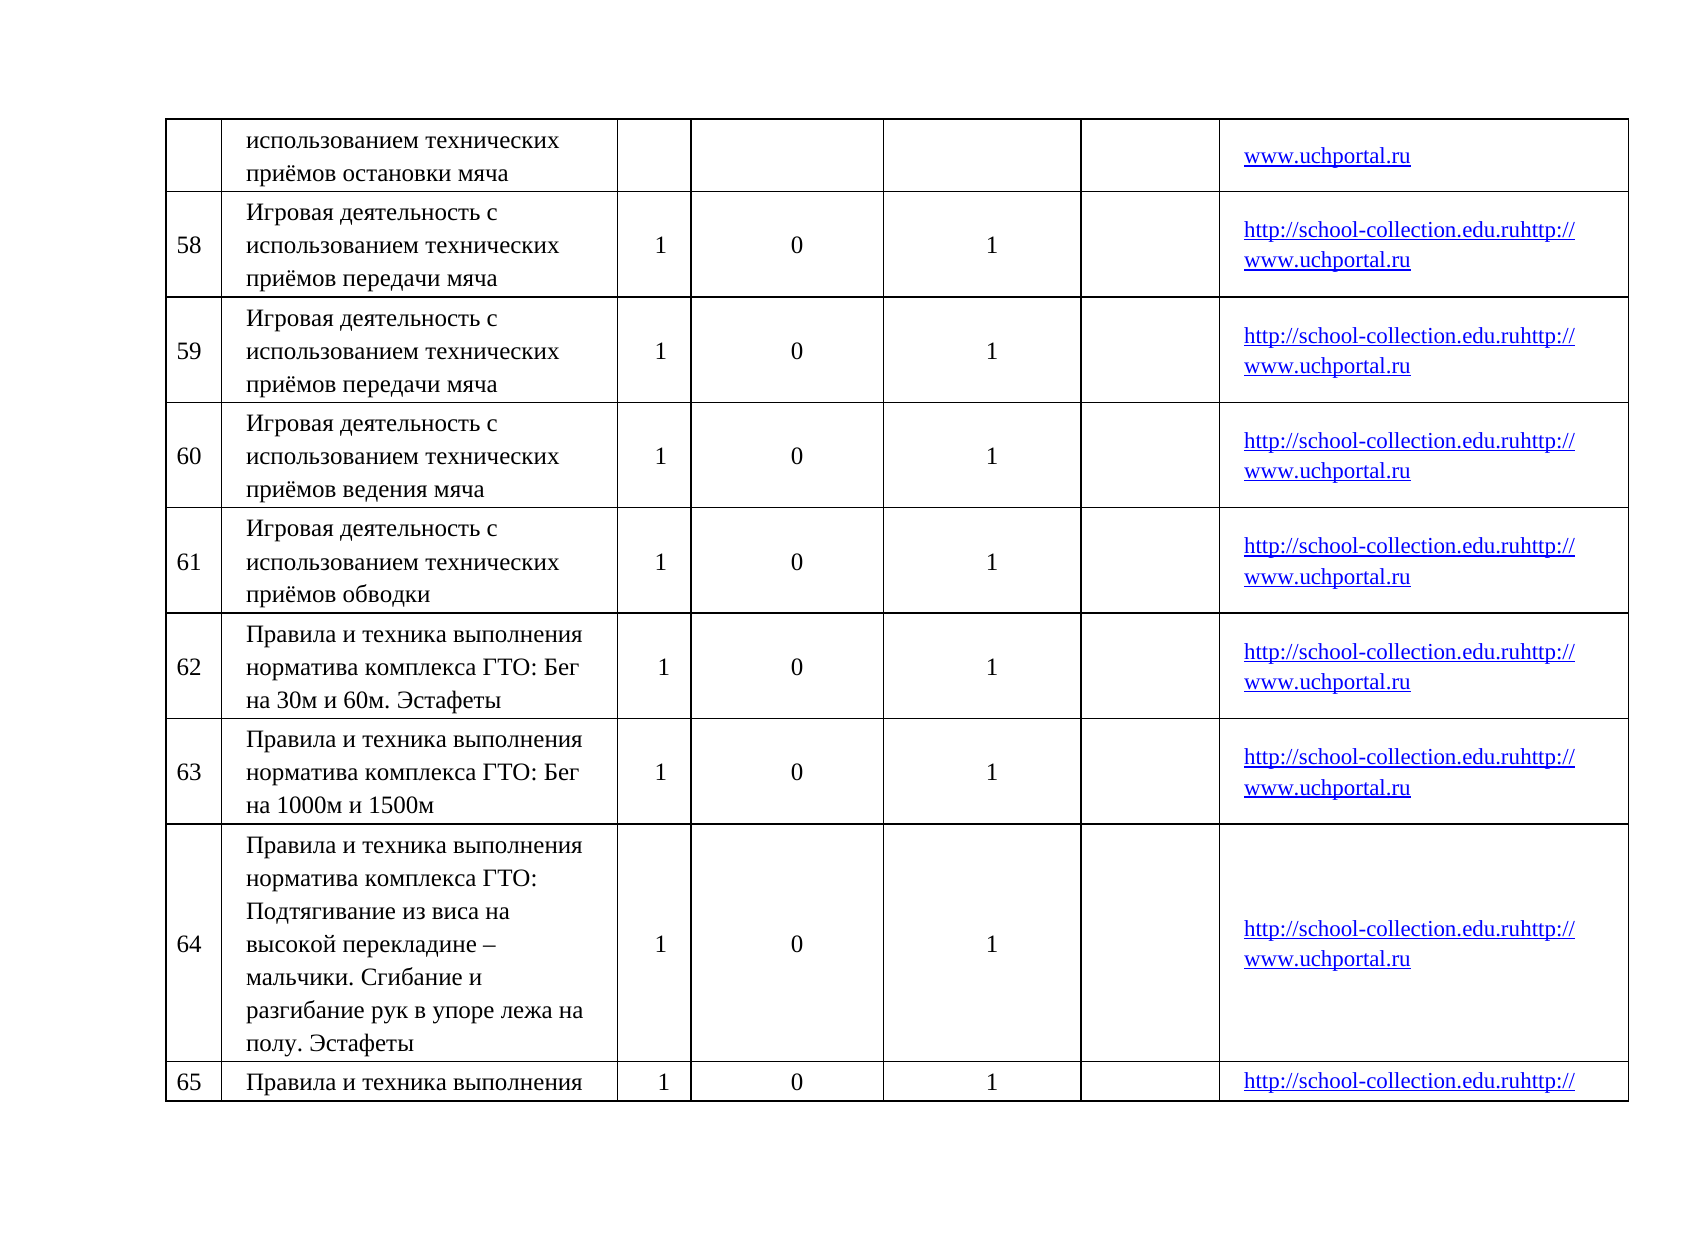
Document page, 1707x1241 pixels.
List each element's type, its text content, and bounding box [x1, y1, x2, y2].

table_cell 1 [618, 192, 690, 296]
table_cell 1 [618, 298, 690, 401]
table_cell Игровая деятельность с использованием технических приёмов обводки [222, 508, 617, 612]
table_cell 1 [618, 120, 690, 191]
table_cell 1 [618, 825, 690, 1061]
table_cell 63 [167, 719, 221, 823]
table_cell 64 [167, 825, 221, 1061]
table_cell [1082, 508, 1219, 612]
table_cell 61 [167, 508, 221, 612]
table_cell 0 [692, 825, 883, 1061]
table_cell 1 [618, 719, 690, 823]
table_cell 58 [167, 192, 221, 296]
table_cell http://school-collection.edu.ruhttp://www.uchportal.ru [1220, 508, 1628, 612]
table_cell Правила и техника выполнения норматива комплекса ГТО: Подтягивание из виса на высокой перекладине – мальчики. Сгибание и разгибание рук в упоре лежа на полу. Эстафеты [222, 825, 617, 1061]
table_cell [1082, 614, 1219, 718]
table_cell 1 [884, 825, 1080, 1061]
table_cell [1082, 1062, 1219, 1100]
table_cell 1 [884, 1062, 1080, 1100]
table_cell 1 [884, 120, 1080, 191]
table_cell [1082, 298, 1219, 401]
table_cell 1 [884, 192, 1080, 296]
table_cell 60 [167, 403, 221, 507]
table_cell http://school-collection.edu.ruhttp://www.uchportal.ru [1220, 614, 1628, 718]
table_cell Игровая деятельность с использованием технических приёмов передачи мяча [222, 298, 617, 401]
table_cell Игровая деятельность с использованием технических приёмов ведения мяча [222, 403, 617, 507]
table_cell 65 [167, 1062, 221, 1100]
table_cell 1 [618, 508, 690, 612]
table_cell 1 [618, 403, 690, 507]
table_cell Игровая деятельность с использованием технических приёмов передачи мяча [222, 192, 617, 296]
table_cell http://school-collection.edu.ruhttp://www.uchportal.ru [1220, 719, 1628, 823]
table_cell [1082, 192, 1219, 296]
table_cell 1 [884, 614, 1080, 718]
table_cell Правила и техника выполнения норматива комплекса ГТО: Бег на 1000м и 1500м [222, 719, 617, 823]
table_cell 0 [692, 298, 883, 401]
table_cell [1220, 192, 1628, 296]
table_cell 0 [692, 508, 883, 612]
table_cell 1 [884, 719, 1080, 823]
table_cell 59 [167, 298, 221, 401]
table_cell [1082, 825, 1219, 1061]
table_cell http://school-collection.edu.ruhttp://www.uchportal.ru [1220, 825, 1628, 1061]
table_cell 0 [692, 719, 883, 823]
table_cell 1 [884, 403, 1080, 507]
table_cell 0 [692, 1062, 883, 1100]
table_cell 0 [692, 120, 883, 191]
table_cell 62 [167, 614, 221, 718]
table_cell 0 [692, 403, 883, 507]
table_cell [222, 120, 617, 191]
table_cell 0 [692, 192, 883, 296]
table_cell [1082, 719, 1219, 823]
table_cell 57 [167, 120, 221, 191]
table_cell [1082, 120, 1219, 191]
table_cell 1 [618, 614, 690, 718]
table_cell 0 [692, 614, 883, 718]
table_cell http://school-collection.edu.ruhttp://www.uchportal.ru [1220, 298, 1628, 401]
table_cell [1220, 120, 1628, 191]
table_cell [1082, 403, 1219, 507]
table_cell 1 [884, 508, 1080, 612]
table_cell 1 [884, 298, 1080, 401]
table_cell 1 [618, 1062, 690, 1100]
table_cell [1220, 1062, 1628, 1100]
table_cell http://school-collection.edu.ruhttp://www.uchportal.ru [1220, 403, 1628, 507]
table_cell Правила и техника выполнения норматива комплекса ГТО: Бег на 30м и 60м. Эстафеты [222, 614, 617, 718]
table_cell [222, 1062, 617, 1100]
